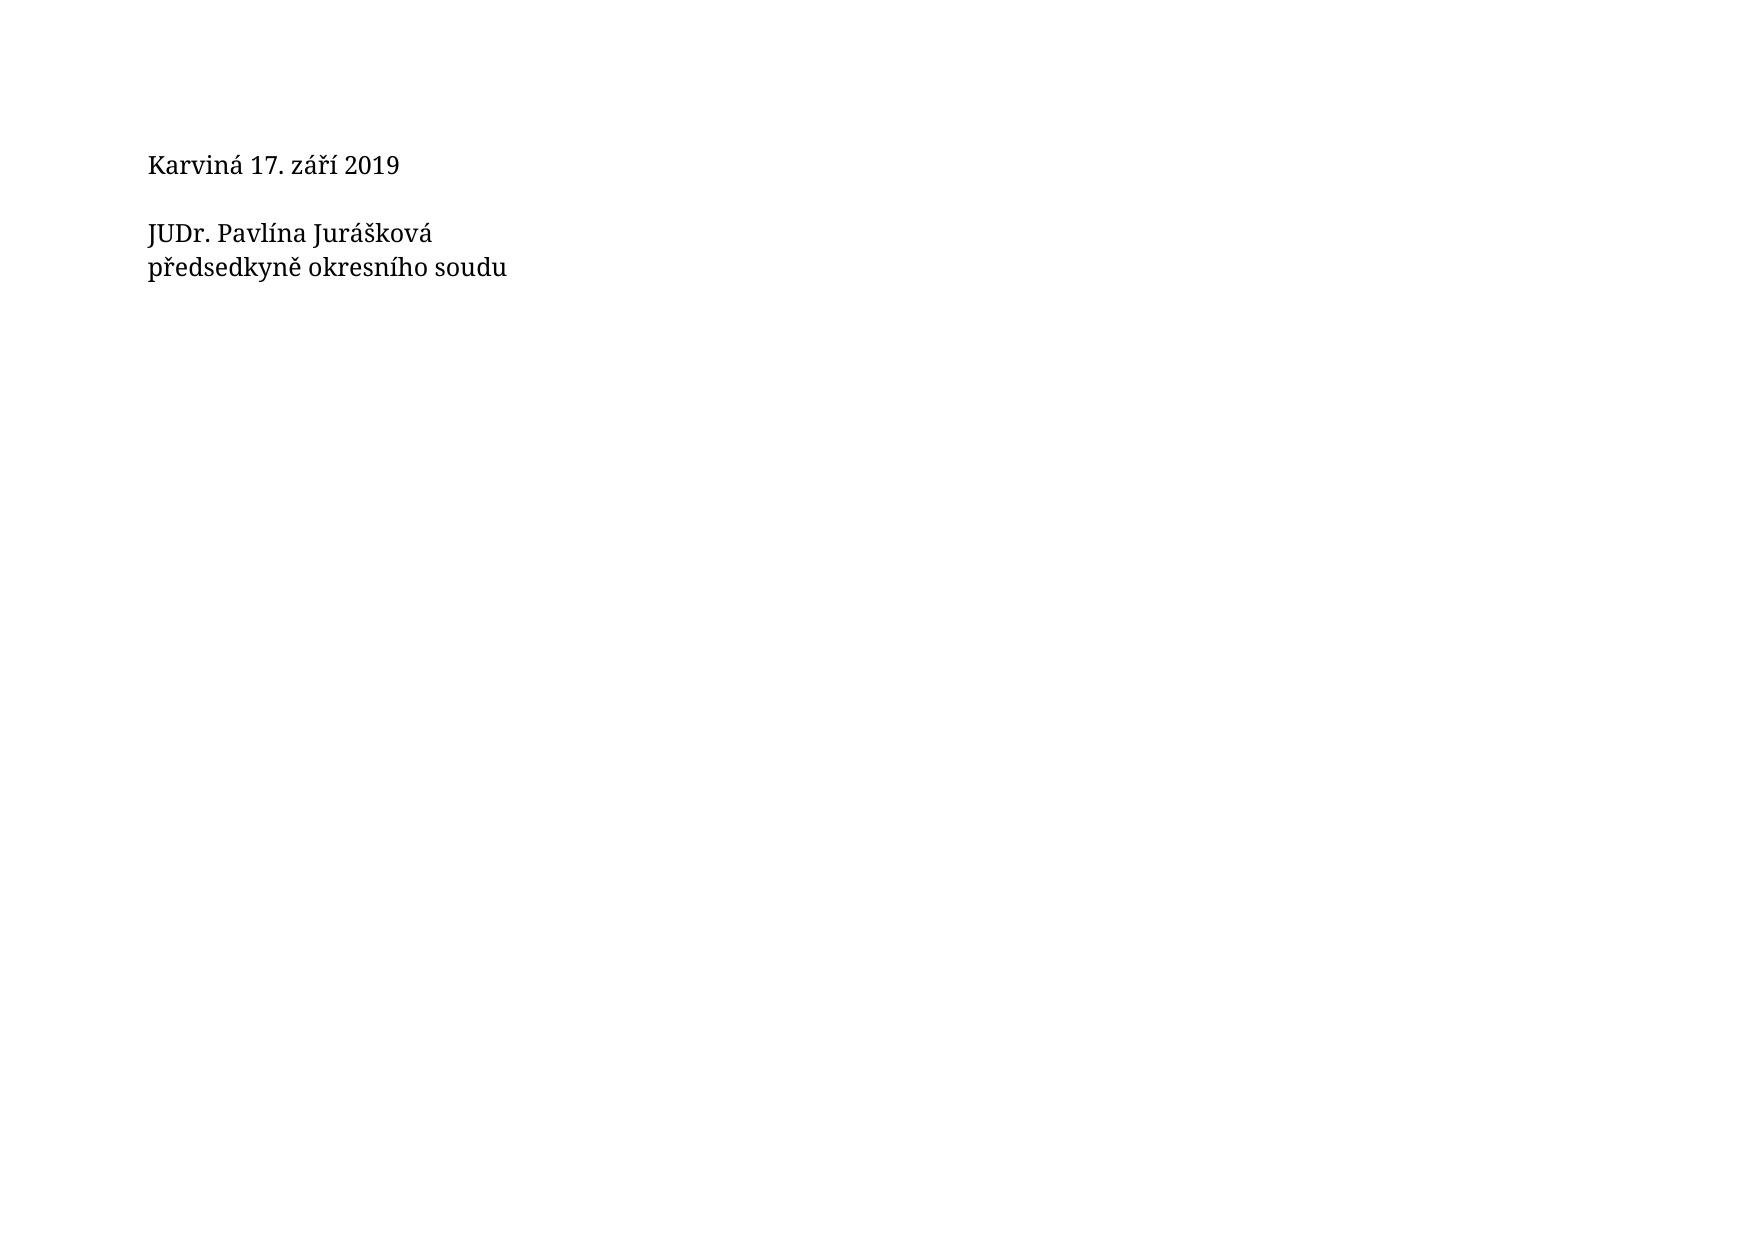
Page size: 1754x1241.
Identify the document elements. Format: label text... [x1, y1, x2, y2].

text Karviná 17. září 2019 [148, 148, 1606, 182]
text JUDr. Pavlína Jurášková [148, 216, 1606, 250]
text předsedkyně okresního soudu [148, 250, 1606, 284]
